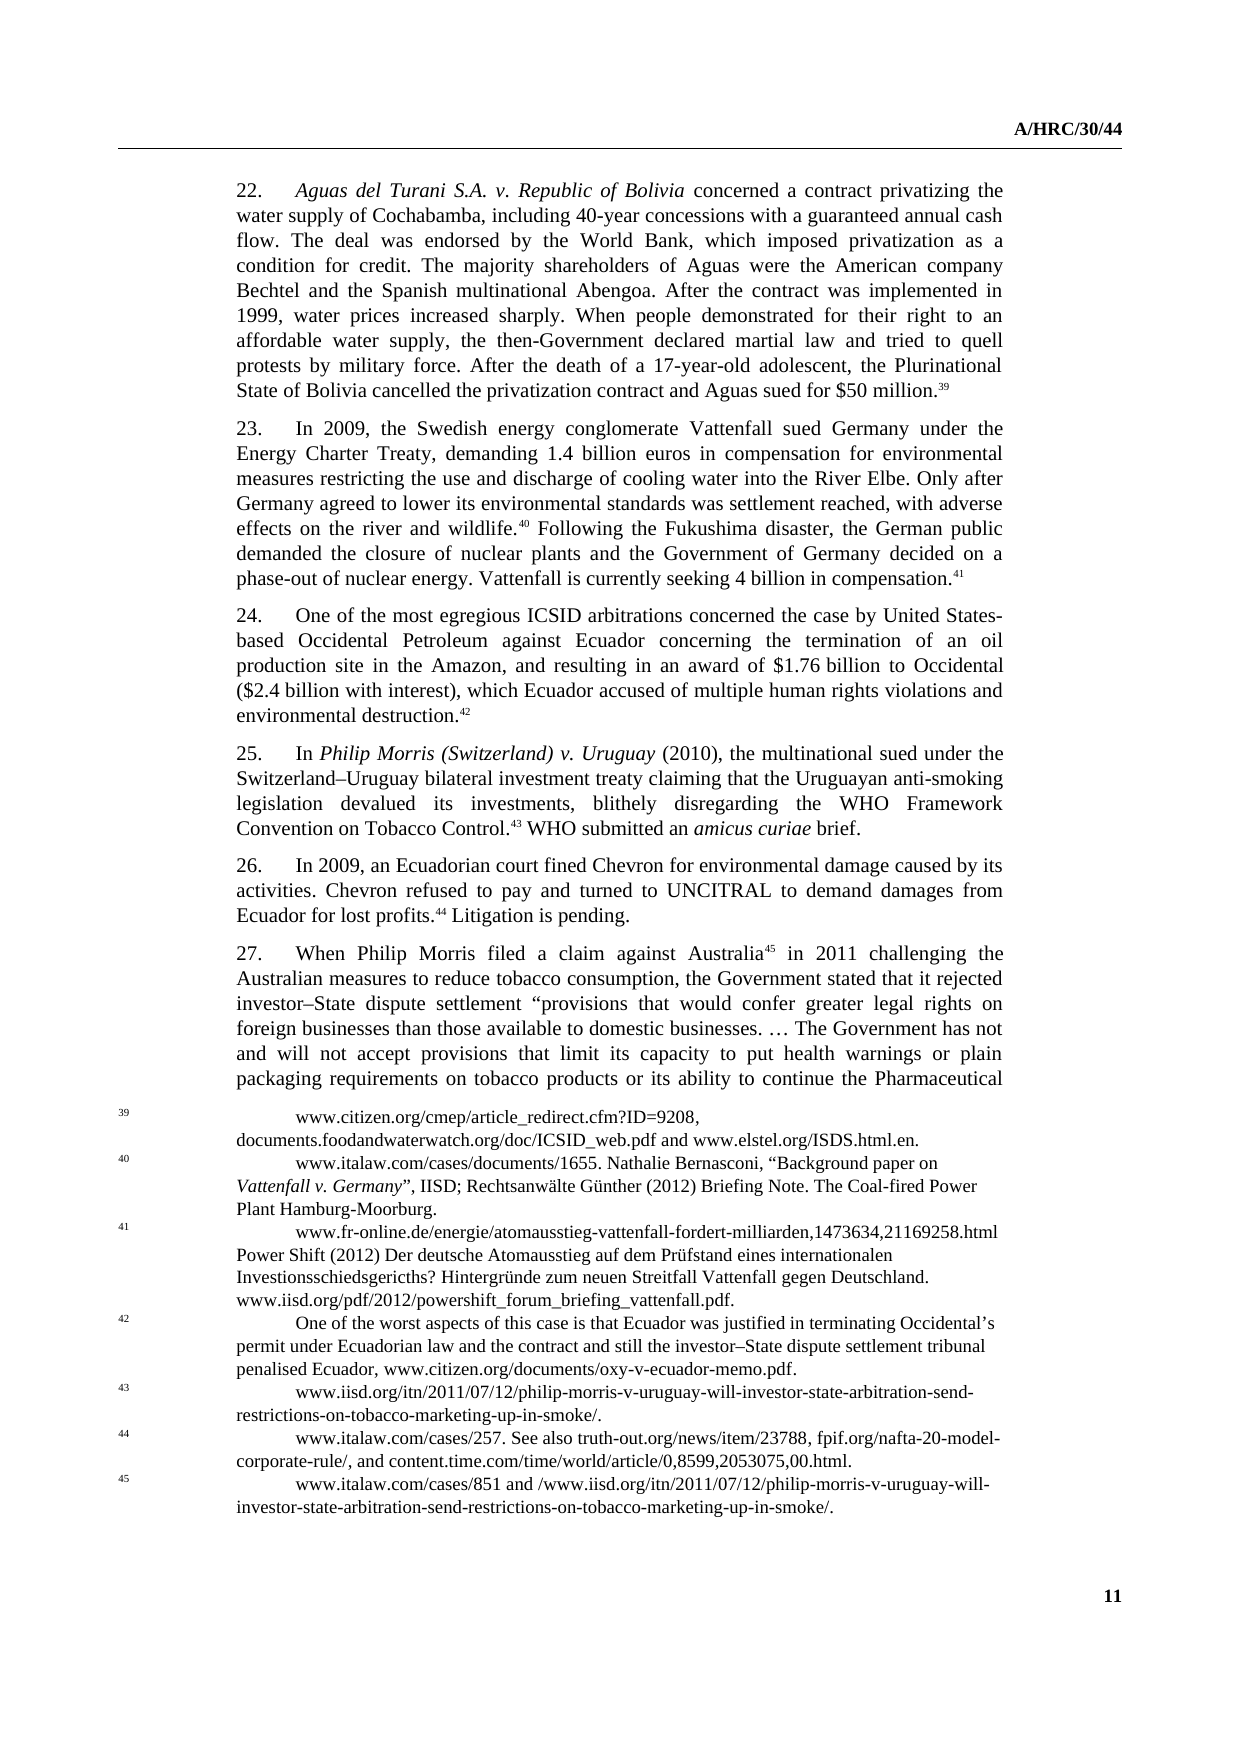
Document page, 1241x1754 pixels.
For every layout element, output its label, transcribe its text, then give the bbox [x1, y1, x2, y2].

text 25. In Philip Morris (Switzerland) v. Uruguay (2010), the multinational sued under the Switzerland–Uruguay bilateral investment treaty claiming that the Uruguayan anti-smoking legislation devalued its investments, blithely disregarding the WHO Framework Convention on Tobacco Control. WHO submitted an amicus curiae brief. [236, 740, 1004, 840]
text 27. When Philip Morris filed a claim against Australia in 2011 challenging the Australian measures to reduce tobacco consumption, the Government stated that it rejected investor–State dispute settlement “provisions that would confer greater legal rights on foreign businesses than those available to domestic businesses. … The Government has not and will not accept provisions that limit its capacity to put health warnings or plain packaging requirements on tobacco products or its ability to continue the Pharmaceutical Benefits Scheme. … If Australian businesses are concerned about sovereign risk in Australian trading partner countries, they will need to make their own assessments about whether they want to commit to investing in those countries.” [236, 940, 1004, 1090]
text 23. In 2009, the Swedish energy conglomerate Vattenfall sued Germany under the Energy Charter Treaty, demanding 1.4 billion euros in compensation for environmental measures restricting the use and discharge of cooling water into the River Elbe. Only after Germany agreed to lower its environmental standards was settlement reached, with adverse effects on the river and wildlife. Following the Fukushima disaster, the German public demanded the closure of nuclear plants and the Government of Germany decided on a phase-out of nuclear energy. Vattenfall is currently seeking 4 billion in compensation. [236, 415, 1004, 590]
text 24. One of the most egregious ICSID arbitrations concerned the case by United States-based Occidental Petroleum against Ecuador concerning the termination of an oil production site in the Amazon, and resulting in an award of $1.76 billion to Occidental ($2.4 billion with interest), which Ecuador accused of multiple human rights violations and environmental destruction. [236, 602, 1004, 727]
text 26. In 2009, an Ecuadorian court fined Chevron for environmental damage caused by its activities. Chevron refused to pay and turned to UNCITRAL to demand damages from Ecuador for lost profits. Litigation is pending. [236, 852, 1004, 927]
text 22. Aguas del Turani S.A. v. Republic of Bolivia concerned a contract privatizing the water supply of Cochabamba, including 40-year concessions with a guaranteed annual cash flow. The deal was endorsed by the World Bank, which imposed privatization as a condition for credit. The majority shareholders of Aguas were the American company Bechtel and the Spanish multinational Abengoa. After the contract was implemented in 1999, water prices increased sharply. When people demonstrated for their right to an affordable water supply, the then-Government declared martial law and tried to quell protests by military force. After the death of a 17-year-old adolescent, the Plurinational State of Bolivia cancelled the privatization contract and Aguas sued for $50 million. [236, 177, 1004, 402]
